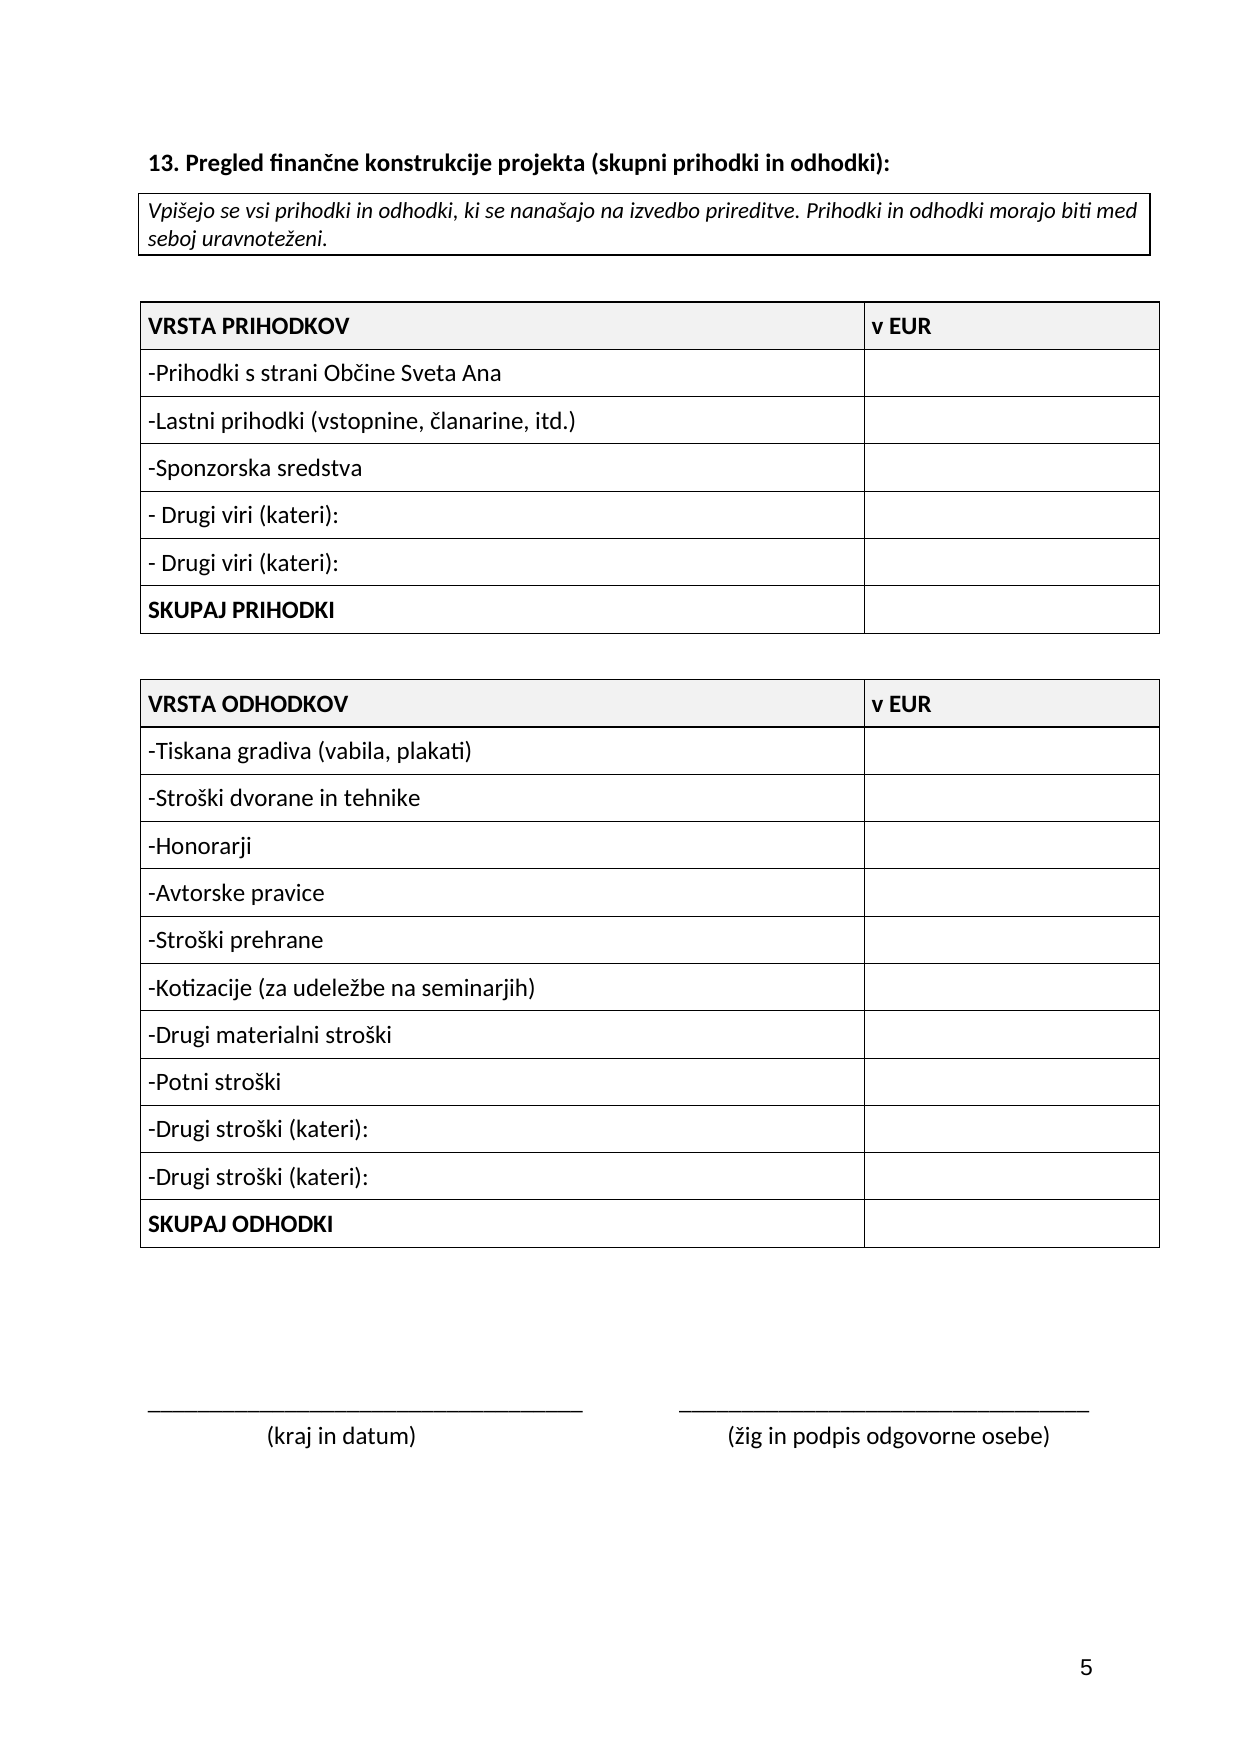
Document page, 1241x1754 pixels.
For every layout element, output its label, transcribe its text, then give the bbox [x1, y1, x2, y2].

table_cell [865, 1106, 1159, 1152]
table_cell [865, 964, 1159, 1010]
table_cell [865, 539, 1159, 585]
table_header v EUR [865, 303, 1159, 349]
table_cell -Tiskana gradiva (vabila, plakati) [141, 728, 864, 774]
text 13. Pregled finančne konstrukcije projekta (skupni prihodki in odhodki): [148, 148, 1093, 178]
table_cell [865, 775, 1159, 821]
table_cell -Avtorske pravice [141, 869, 864, 916]
table_cell [865, 822, 1159, 868]
table_cell -Stroški prehrane [141, 917, 864, 963]
table_cell [865, 869, 1159, 916]
table_cell -Drugi stroški (kateri): [141, 1106, 864, 1152]
table_cell - Drugi viri (kateri): [141, 492, 864, 538]
table_header v EUR [865, 680, 1159, 726]
table_cell -Prihodki s strani Občine Sveta Ana [141, 350, 864, 396]
table_cell -Drugi materialni stroški [141, 1011, 864, 1057]
table_cell [865, 586, 1159, 632]
table_header VRSTA ODHODKOV [141, 680, 864, 726]
table_cell [865, 1200, 1159, 1247]
table_cell -Drugi stroški (kateri): [141, 1153, 864, 1199]
text ___________________________________ _________________________________ [148, 1385, 1093, 1415]
text Vpišejo se vsi prihodki in odhodki, ki se nanašajo na izvedbo prireditve. Prihodki in odhodki morajo biti med seboj uravnoteženi. [139, 194, 1149, 254]
table_cell [865, 1059, 1159, 1105]
table_cell [865, 350, 1159, 396]
table_cell [865, 1011, 1159, 1057]
table_header VRSTA PRIHODKOV [141, 303, 864, 349]
table_cell SKUPAJ ODHODKI [141, 1200, 864, 1247]
table_cell [865, 397, 1159, 443]
text (kraj in datum) (žig in podpis odgovorne osebe) [148, 1420, 1093, 1450]
table_cell -Lastni prihodki (vstopnine, članarine, itd.) [141, 397, 864, 443]
table_cell [865, 728, 1159, 774]
table_cell -Sponzorska sredstva [141, 444, 864, 491]
table_cell SKUPAJ PRIHODKI [141, 586, 864, 632]
table_cell [865, 917, 1159, 963]
table_cell - Drugi viri (kateri): [141, 539, 864, 585]
table_cell -Stroški dvorane in tehnike [141, 775, 864, 821]
table_cell -Kotizacije (za udeležbe na seminarjih) [141, 964, 864, 1010]
table_cell [865, 492, 1159, 538]
table_cell [865, 1153, 1159, 1199]
table_cell [865, 444, 1159, 491]
table_cell -Potni stroški [141, 1059, 864, 1105]
table_cell -Honorarji [141, 822, 864, 868]
